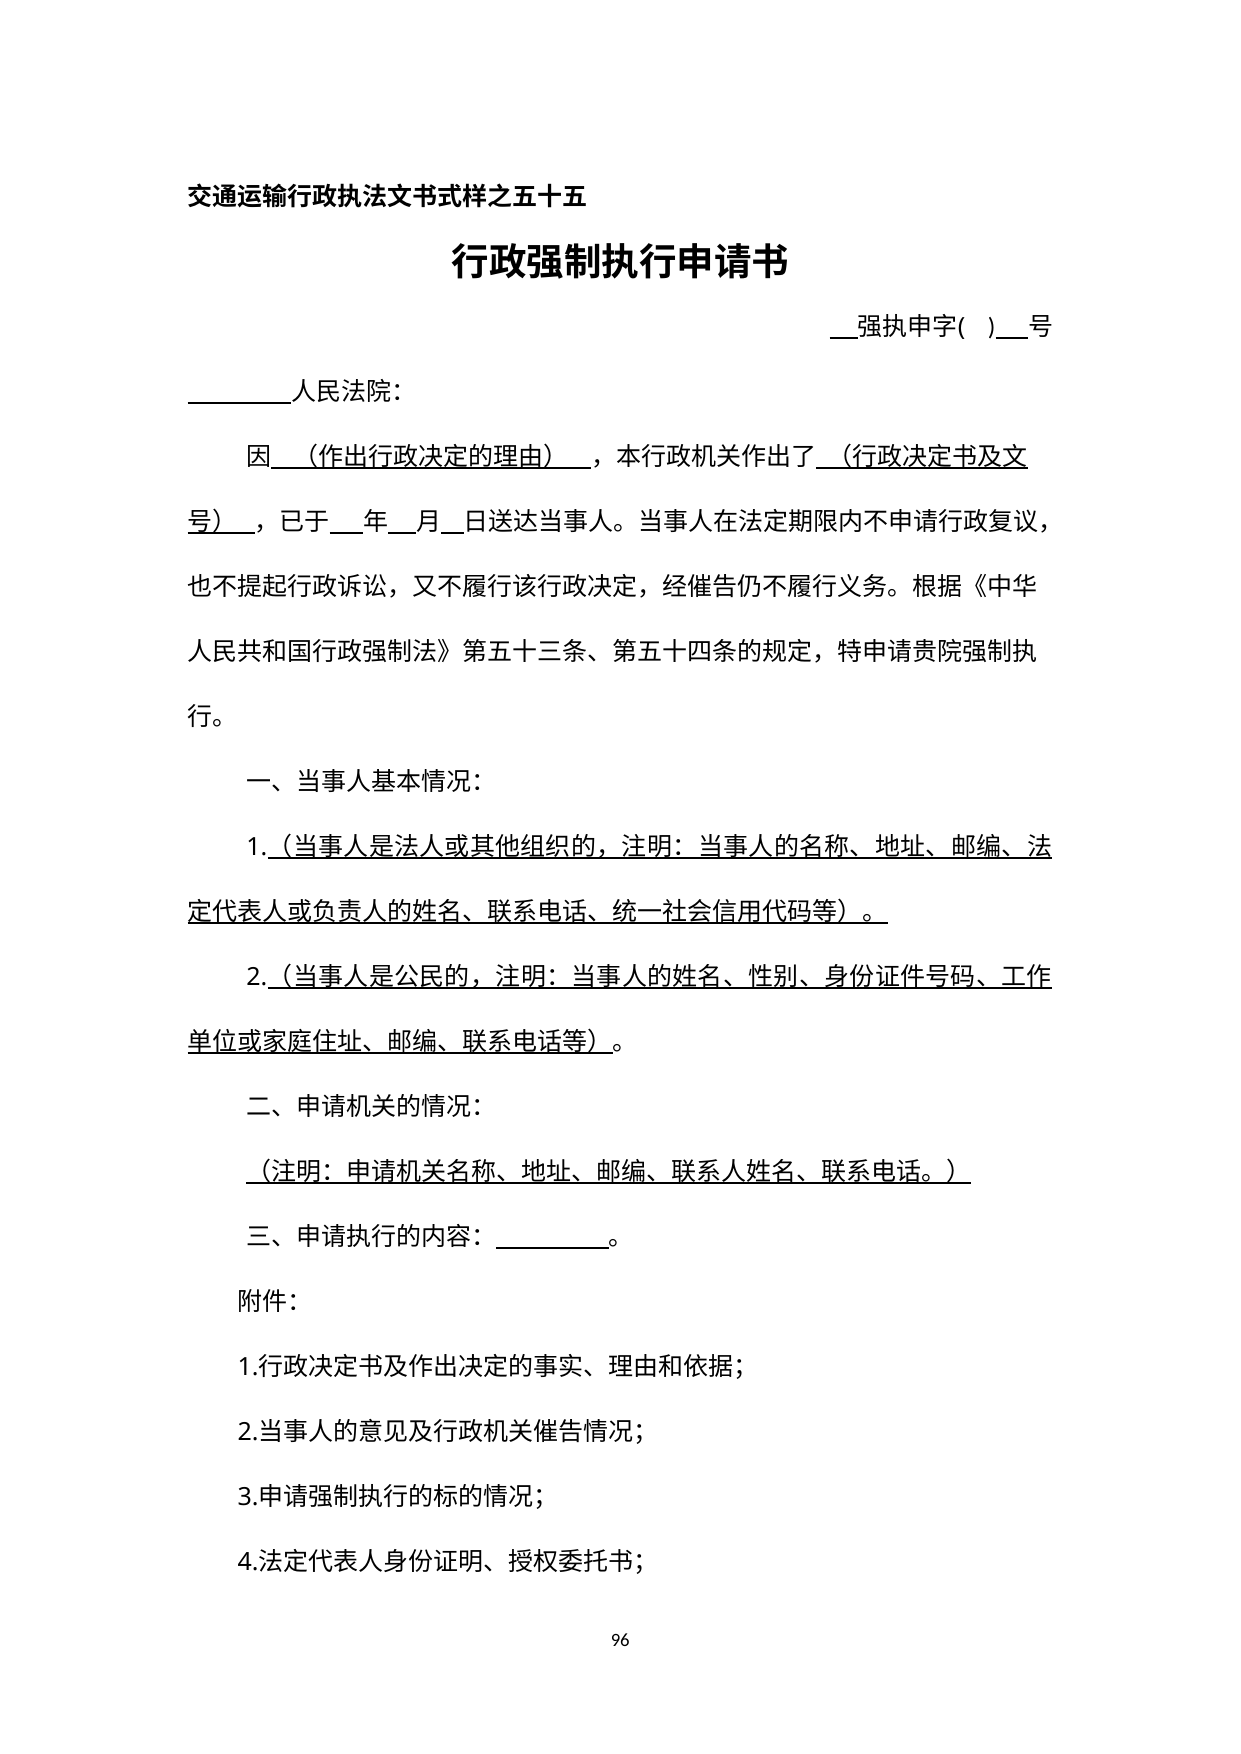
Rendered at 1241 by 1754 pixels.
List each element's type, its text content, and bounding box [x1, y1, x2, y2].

text 1.（当事人是法人或其他组织的，注明：当事人的名称、地址、邮编、法定代表人或负责人的姓名、联系电话、统一社会信用代码等）。 [187, 812, 1053, 942]
text 人民法院： [187, 357, 1053, 422]
text 2.当事人的意见及行政机关催告情况； [187, 1397, 1053, 1462]
text 2.（当事人是公民的，注明：当事人的姓名、性别、身份证件号码、工作单位或家庭住址、邮编、联系电话等）。 [187, 942, 1053, 1072]
text 1.行政决定书及作出决定的事实、理由和依据； [187, 1332, 1053, 1397]
text 附件： [187, 1267, 1053, 1332]
text 一、当事人基本情况： [187, 747, 1053, 812]
text 4.法定代表人身份证明、授权委托书； [187, 1527, 1053, 1592]
text 三、申请执行的内容： 。 [187, 1202, 1053, 1267]
text 强执申字( ) 号 [187, 292, 1053, 357]
subtitle 交通运输行政执法文书式样之五十五 [187, 162, 1053, 227]
text 行政强制执行申请书 [187, 227, 1053, 292]
text 因 （作出行政决定的理由） ，本行政机关作出了 （行政决定书及文号） ，已于 年 月 日送达当事人。当事人在法定期限内不申请行政复议，也不提起行政诉讼，又不履行该行政决定，经催告仍不履行义务。根据《中华人民共和国行政强制法》第五十三条、第五十四条的规定，特申请贵院强制执行。 [187, 422, 1053, 747]
text 3.申请强制执行的标的情况； [187, 1462, 1053, 1527]
text （注明：申请机关名称、地址、邮编、联系人姓名、联系电话。） [187, 1137, 1053, 1202]
text 二、申请机关的情况： [187, 1072, 1053, 1137]
